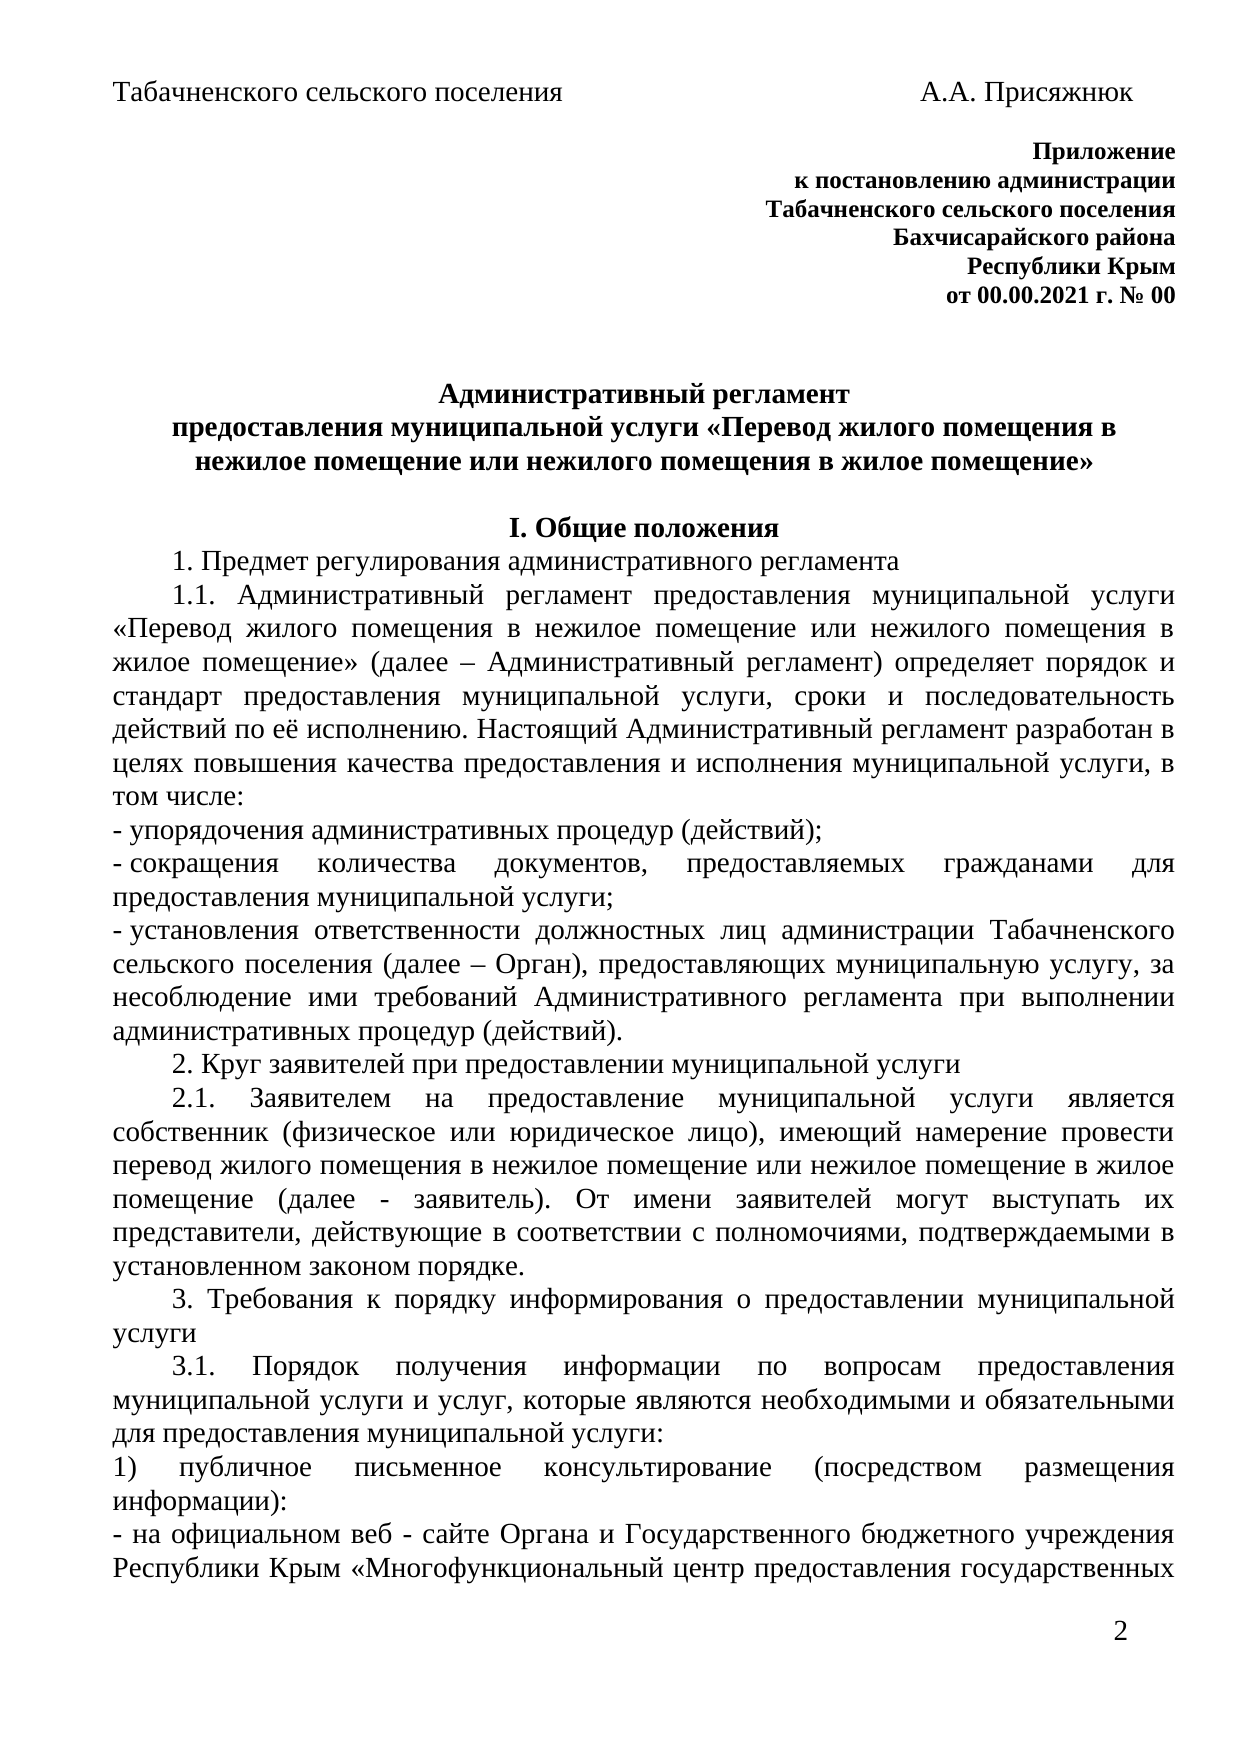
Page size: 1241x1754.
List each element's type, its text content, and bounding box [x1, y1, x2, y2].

text Табачненского сельского поселения А.А. Присяжнюк [112, 74, 1176, 107]
text 1) публичное письменное консультирование (посредством размещения информации): [112, 1449, 1176, 1516]
text Республики Крым [112, 251, 1176, 280]
text 1.1. Административный регламент предоставления муниципальной услуги «Перевод жилого помещения в нежилое помещение или нежилого помещения в жилое помещение» (далее – Административный регламент) определяет порядок и стандарт предоставления муниципальной услуги, сроки и последовательность действий по её исполнению. Настоящий Административный регламент разработан в целях повышения качества предоставления и исполнения муниципальной услуги, в том числе: [112, 577, 1176, 812]
text предоставления муниципальной услуги «Перевод жилого помещения в нежилое помещение или нежилого помещения в жилое помещение» [112, 409, 1176, 476]
text 2. Круг заявителей при предоставлении муниципальной услуги [112, 1047, 1176, 1080]
text к постановлению администрации [112, 165, 1176, 194]
text от 00.00.2021 г. № 00 [112, 280, 1176, 309]
text 1. Предмет регулирования административного регламента [112, 543, 1176, 577]
text - упорядочения административных процедур (действий); [112, 812, 1176, 845]
text 3. Требования к порядку информирования о предоставлении муниципальной услуги [112, 1281, 1176, 1348]
text Административный регламент [112, 376, 1176, 409]
text I. Общие положения [112, 510, 1176, 543]
text 2.1. Заявителем на предоставление муниципальной услуги является собственник (физическое или юридическое лицо), имеющий намерение провести перевод жилого помещения в нежилое помещение или нежилое помещение в жилое помещение (далее - заявитель). От имени заявителей могут выступать их представители, действующие в соответствии с полномочиями, подтверждаемыми в установленном законом порядке. [112, 1080, 1176, 1281]
text Бахчисарайского района [112, 222, 1176, 251]
text Табачненского сельского поселения [112, 194, 1176, 222]
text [112, 1516, 1176, 1583]
text - сокращения количества документов, предоставляемых гражданами для предоставления муниципальной услуги; [112, 845, 1176, 912]
text Приложение [112, 136, 1176, 165]
text 3.1. Порядок получения информации по вопросам предоставления муниципальной услуги и услуг, которые являются необходимыми и обязательными для предоставления муниципальной услуги: [112, 1348, 1176, 1449]
text - установления ответственности должностных лиц администрации Табачненского сельского поселения (далее – Орган), предоставляющих муниципальную услугу, за несоблюдение ими требований Административного регламента при выполнении административных процедур (действий). [112, 912, 1176, 1047]
